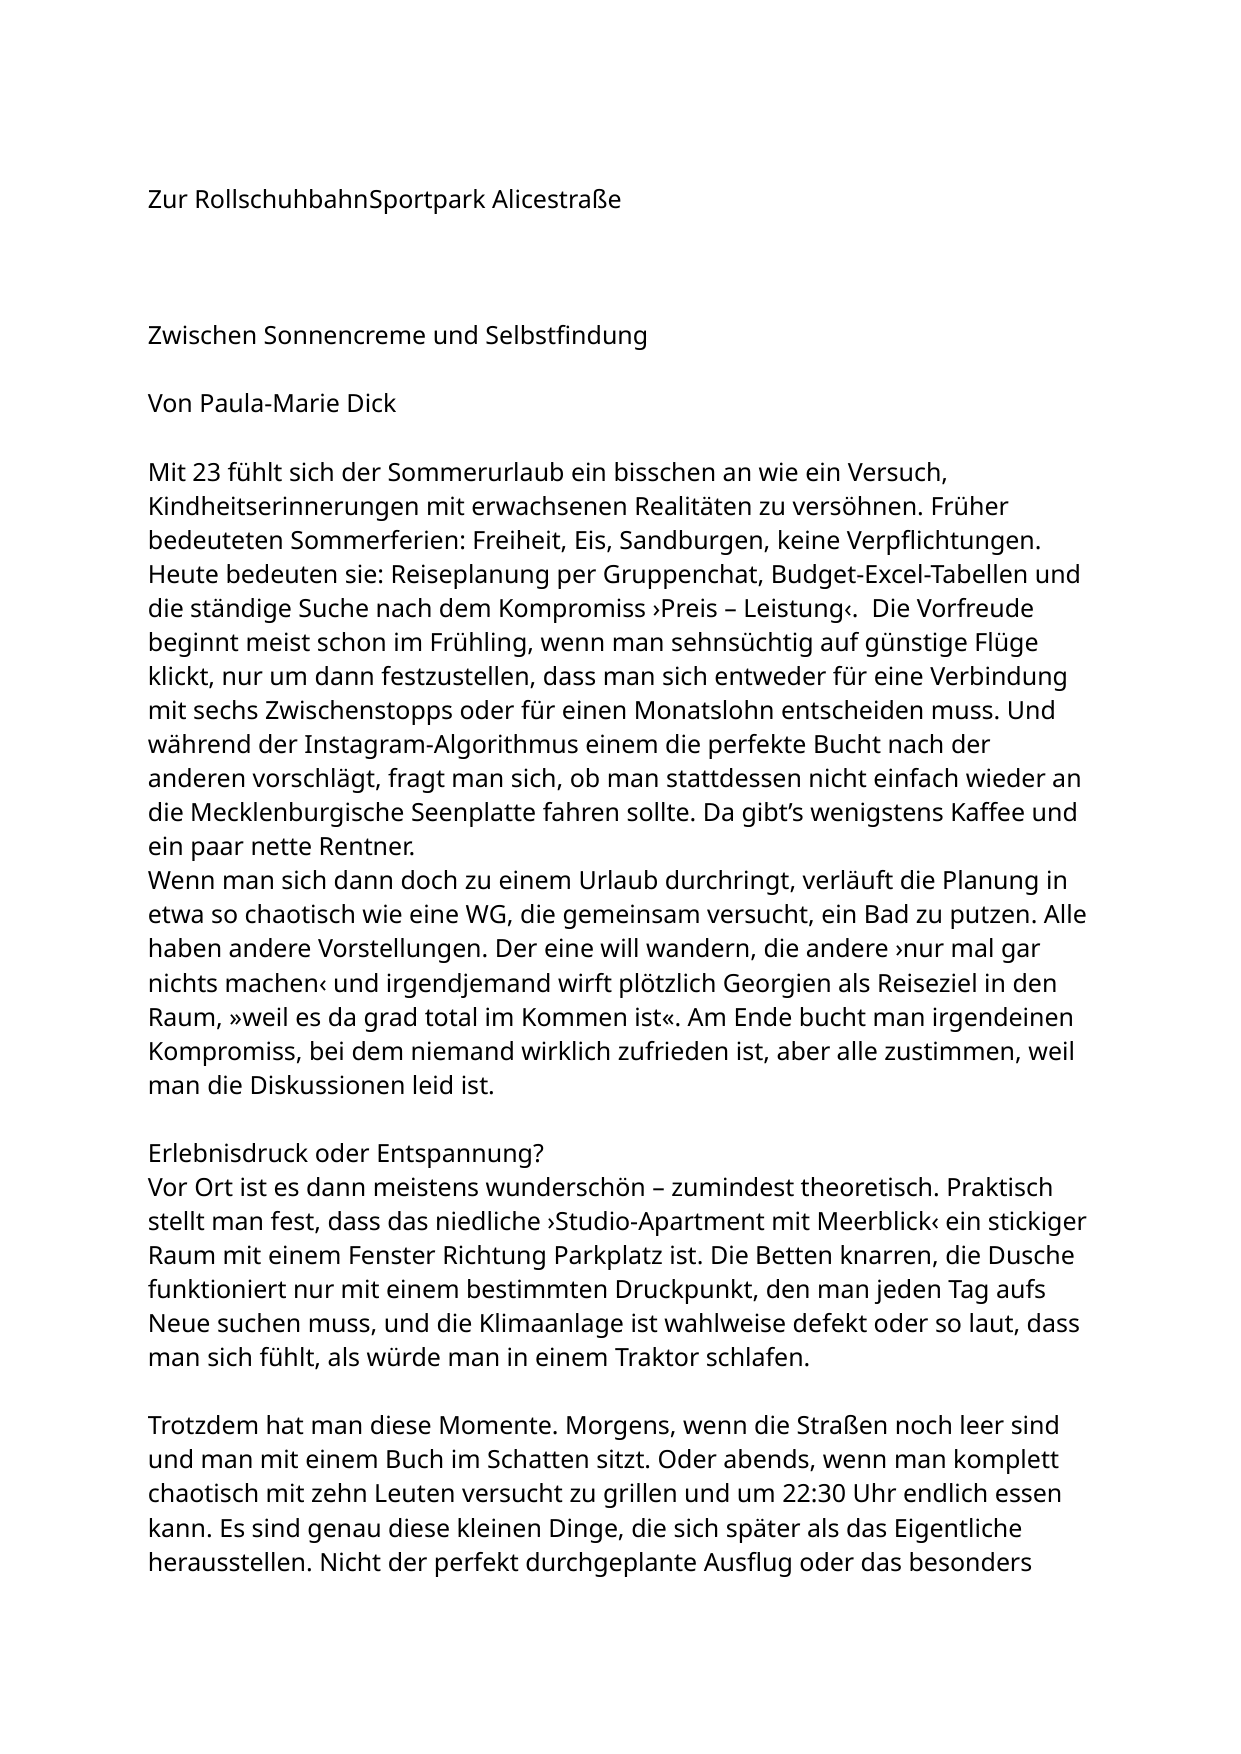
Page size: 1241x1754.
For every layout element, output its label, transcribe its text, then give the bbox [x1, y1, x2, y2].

text ﻿Von Paula-Marie Dick [148, 386, 1092, 420]
text Wenn man sich dann doch zu einem Urlaub durchringt, verläuft die Planung in etwa so chaotisch wie eine WG, die gemeinsam versucht, ein Bad zu putzen. Alle haben andere Vorstellungen. Der eine will wandern, die andere ›nur mal gar nichts machen‹ und irgendjemand wirft plötzlich Georgien als Reiseziel in den Raum, »weil es da grad total im Kommen ist«. Am Ende bucht man irgendeinen Kompromiss, bei dem niemand wirklich zufrieden ist, aber alle zustimmen, weil man die Diskussionen leid ist. [148, 863, 1092, 1101]
text Erlebnisdruck oder Entspannung? [148, 1136, 1092, 1169]
text ﻿Zwischen Sonnencreme und Selbstfindung [148, 318, 1092, 352]
text Vor Ort ist es dann meistens wunderschön – zumindest theoretisch. Praktisch stellt man fest, dass das niedliche ›Studio-Apartment mit Meerblick‹ ein stickiger Raum mit einem Fenster Richtung Parkplatz ist. Die Betten knarren, die Dusche funktioniert nur mit einem bestimmten Druckpunkt, den man jeden Tag aufs Neue suchen muss, und die Klimaanlage ist wahlweise defekt oder so laut, dass man sich fühlt, als würde man in einem Traktor schlafen. [148, 1169, 1092, 1374]
text Zur Rollschuhbahn Sportpark Alicestraße [148, 182, 1092, 216]
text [148, 1408, 1092, 1578]
text ﻿Mit 23 fühlt sich der Sommerurlaub ein bisschen an wie ein Versuch, Kindheitserinnerungen mit erwachsenen Realitäten zu versöhnen. Früher bedeuteten Sommerferien: Freiheit, Eis, Sandburgen, keine Verpflichtungen. Heute bedeuten sie: Reiseplanung per Gruppenchat, Budget-Excel-Tabellen und die ständige Suche nach dem Kompromiss ›Preis – Leistung‹. Die Vorfreude beginnt meist schon im Frühling, wenn man sehnsüchtig auf günstige Flüge klickt, nur um dann festzustellen, dass man sich entweder für eine Verbindung mit sechs Zwischenstopps oder für einen Monatslohn entscheiden muss. Und während der Instagram-Algorithmus einem die perfekte Bucht nach der anderen vorschlägt, fragt man sich, ob man stattdessen nicht einfach wieder an die Mecklenburgische Seenplatte fahren sollte. Da gibt’s wenigstens Kaffee und ein paar nette Rentner. [148, 454, 1092, 863]
